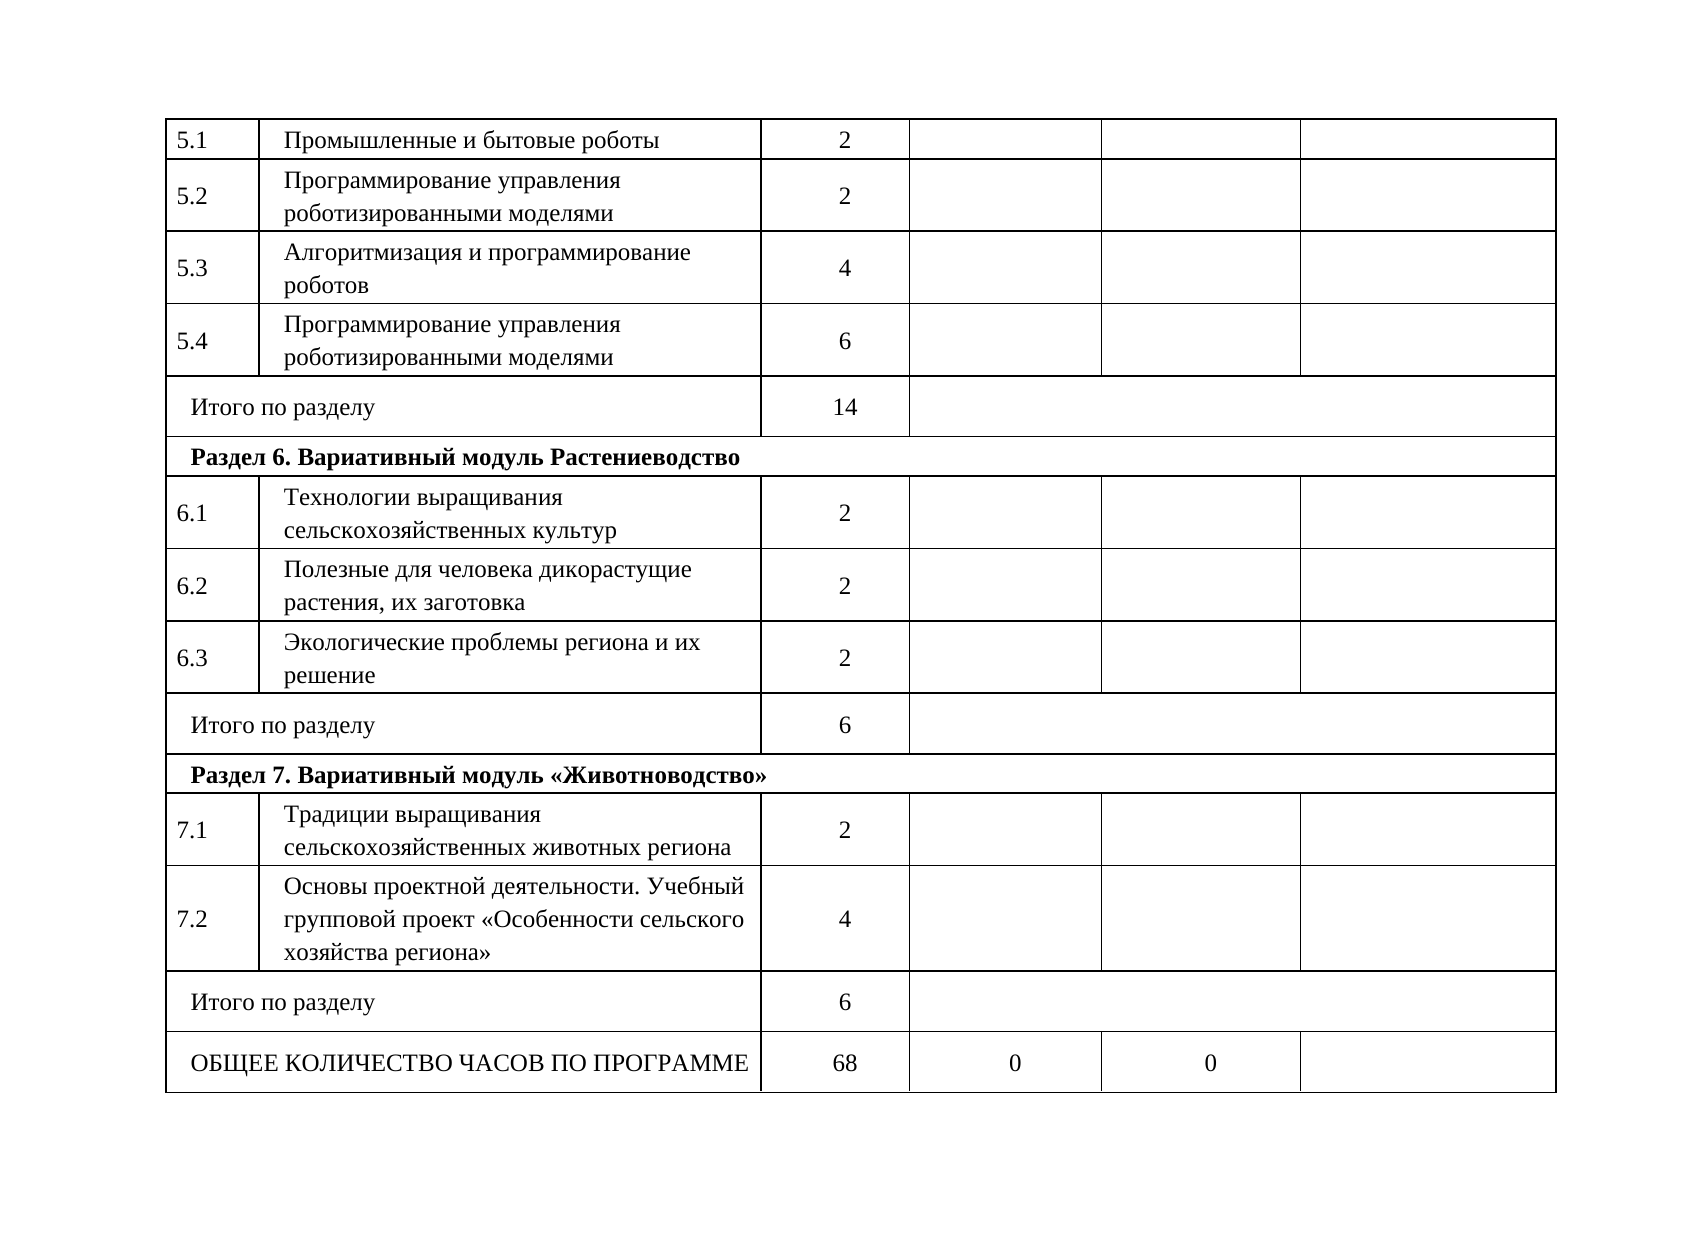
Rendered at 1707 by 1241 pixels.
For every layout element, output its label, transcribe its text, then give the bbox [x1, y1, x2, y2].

table_cell 4 [762, 866, 909, 970]
table_cell [1301, 794, 1555, 865]
table_cell [1301, 120, 1555, 158]
table_cell Технологии выращивания сельскохозяйственных культур [260, 477, 760, 547]
table_cell [1301, 232, 1555, 303]
table_cell Итого по разделу [167, 377, 760, 436]
table_cell 5.2 [167, 160, 258, 230]
table_cell [910, 477, 1101, 547]
table_cell [1102, 304, 1300, 375]
table_cell 2 [762, 477, 909, 547]
table_cell 6.2 [167, 549, 258, 620]
table_cell Итого по разделу [167, 972, 760, 1031]
table_cell [1301, 477, 1555, 547]
table_cell 68 [762, 1032, 909, 1091]
table_cell [1301, 304, 1555, 375]
table_cell [1102, 120, 1300, 158]
table_cell Раздел 7. Вариативный модуль «Животноводство» [167, 755, 1555, 792]
table_cell [1102, 549, 1300, 620]
table_cell 6 [762, 694, 909, 753]
table_cell Традиции выращивания сельскохозяйственных животных региона [260, 794, 760, 865]
table_cell 5.1 [167, 120, 258, 158]
table_cell 2 [762, 622, 909, 692]
table_cell 6 [762, 972, 909, 1031]
table_cell [1102, 794, 1300, 865]
table_cell 0 [1102, 1032, 1300, 1091]
table_cell [1102, 866, 1300, 970]
table_cell [910, 304, 1101, 375]
table_cell Итого по разделу [167, 694, 760, 753]
table_cell 7.1 [167, 794, 258, 865]
table_cell [1301, 866, 1555, 970]
table_cell 5.4 [167, 304, 258, 375]
table_cell 14 [762, 377, 909, 436]
table_cell 5.3 [167, 232, 258, 303]
table_cell 2 [762, 120, 909, 158]
table_cell Промышленные и бытовые роботы [260, 120, 760, 158]
table_cell [910, 794, 1101, 865]
table_cell 7.2 [167, 866, 258, 970]
table_cell [1301, 622, 1555, 692]
table_cell 0 [910, 1032, 1101, 1091]
table_cell [1301, 160, 1555, 230]
table_cell [910, 120, 1101, 158]
table_cell [1102, 232, 1300, 303]
table_cell 6.3 [167, 622, 258, 692]
table_cell [1301, 549, 1555, 620]
table_cell Программирование управления роботизированными моделями [260, 304, 760, 375]
table_cell 2 [762, 794, 909, 865]
table_cell [1102, 160, 1300, 230]
table_cell [910, 694, 1555, 753]
table_cell 6 [762, 304, 909, 375]
table_cell Полезные для человека дикорастущие растения, их заготовка [260, 549, 760, 620]
table_cell [1301, 1032, 1555, 1091]
table_cell Экологические проблемы региона и их решение [260, 622, 760, 692]
table_cell Раздел 6. Вариативный модуль Растениеводство [167, 437, 1555, 475]
table_cell [910, 232, 1101, 303]
table_cell 2 [762, 549, 909, 620]
table_cell [910, 972, 1555, 1031]
table_cell Алгоритмизация и программирование роботов [260, 232, 760, 303]
table_cell [1102, 477, 1300, 547]
table_cell Программирование управления роботизированными моделями [260, 160, 760, 230]
table_cell [910, 866, 1101, 970]
table_cell [910, 549, 1101, 620]
table_cell ОБЩЕЕ КОЛИЧЕСТВО ЧАСОВ ПО ПРОГРАММЕ [167, 1032, 760, 1091]
table_cell [910, 160, 1101, 230]
table_cell [910, 622, 1101, 692]
table_cell 2 [762, 160, 909, 230]
table_cell [910, 377, 1555, 436]
table_cell [1102, 622, 1300, 692]
table_cell Основы проектной деятельности. Учебный групповой проект «Особенности сельского хозяйства региона» [260, 866, 760, 970]
table_cell 4 [762, 232, 909, 303]
table_cell 6.1 [167, 477, 258, 547]
